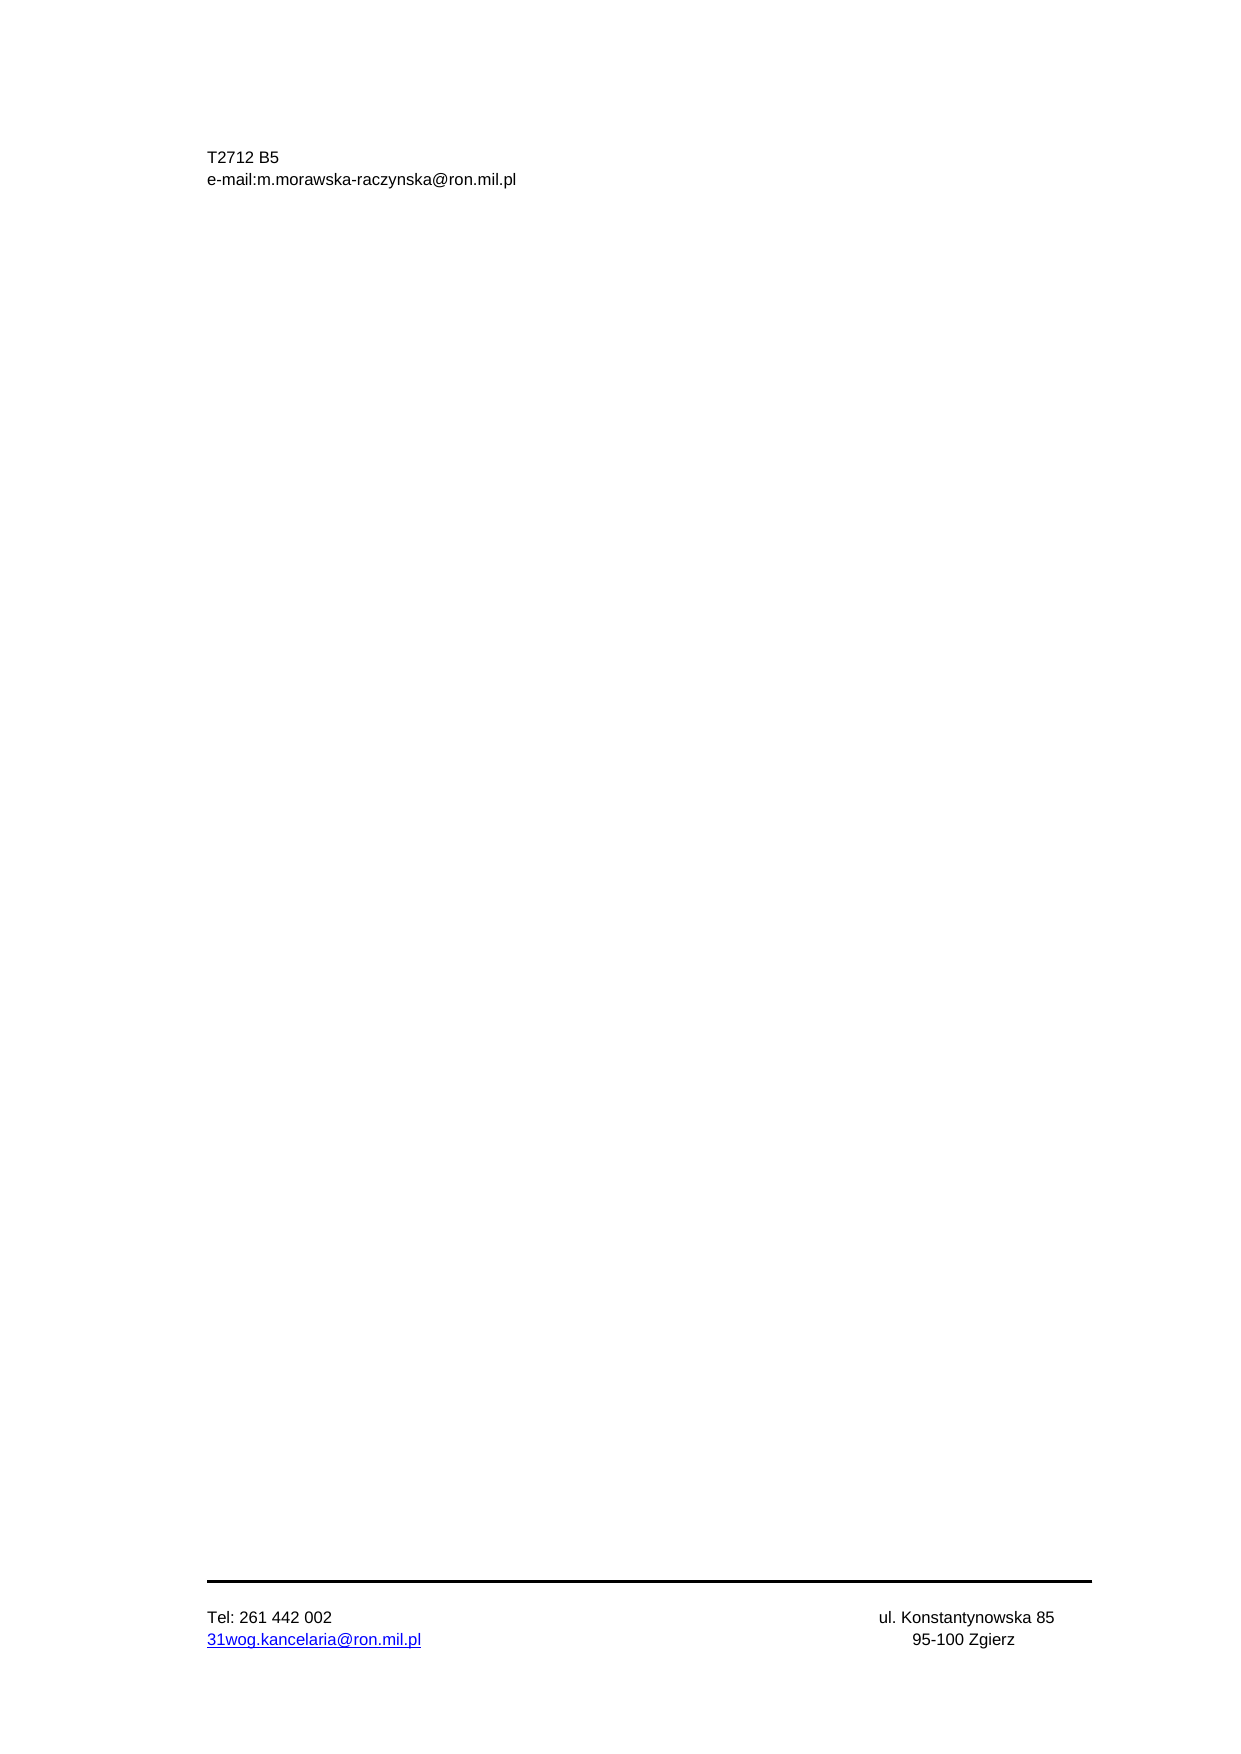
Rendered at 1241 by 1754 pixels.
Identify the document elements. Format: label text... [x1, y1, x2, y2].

text T2712 B5 [207, 148, 1092, 167]
text e-mail:m.morawska-raczynska@ron.mil.pl [207, 170, 1092, 189]
